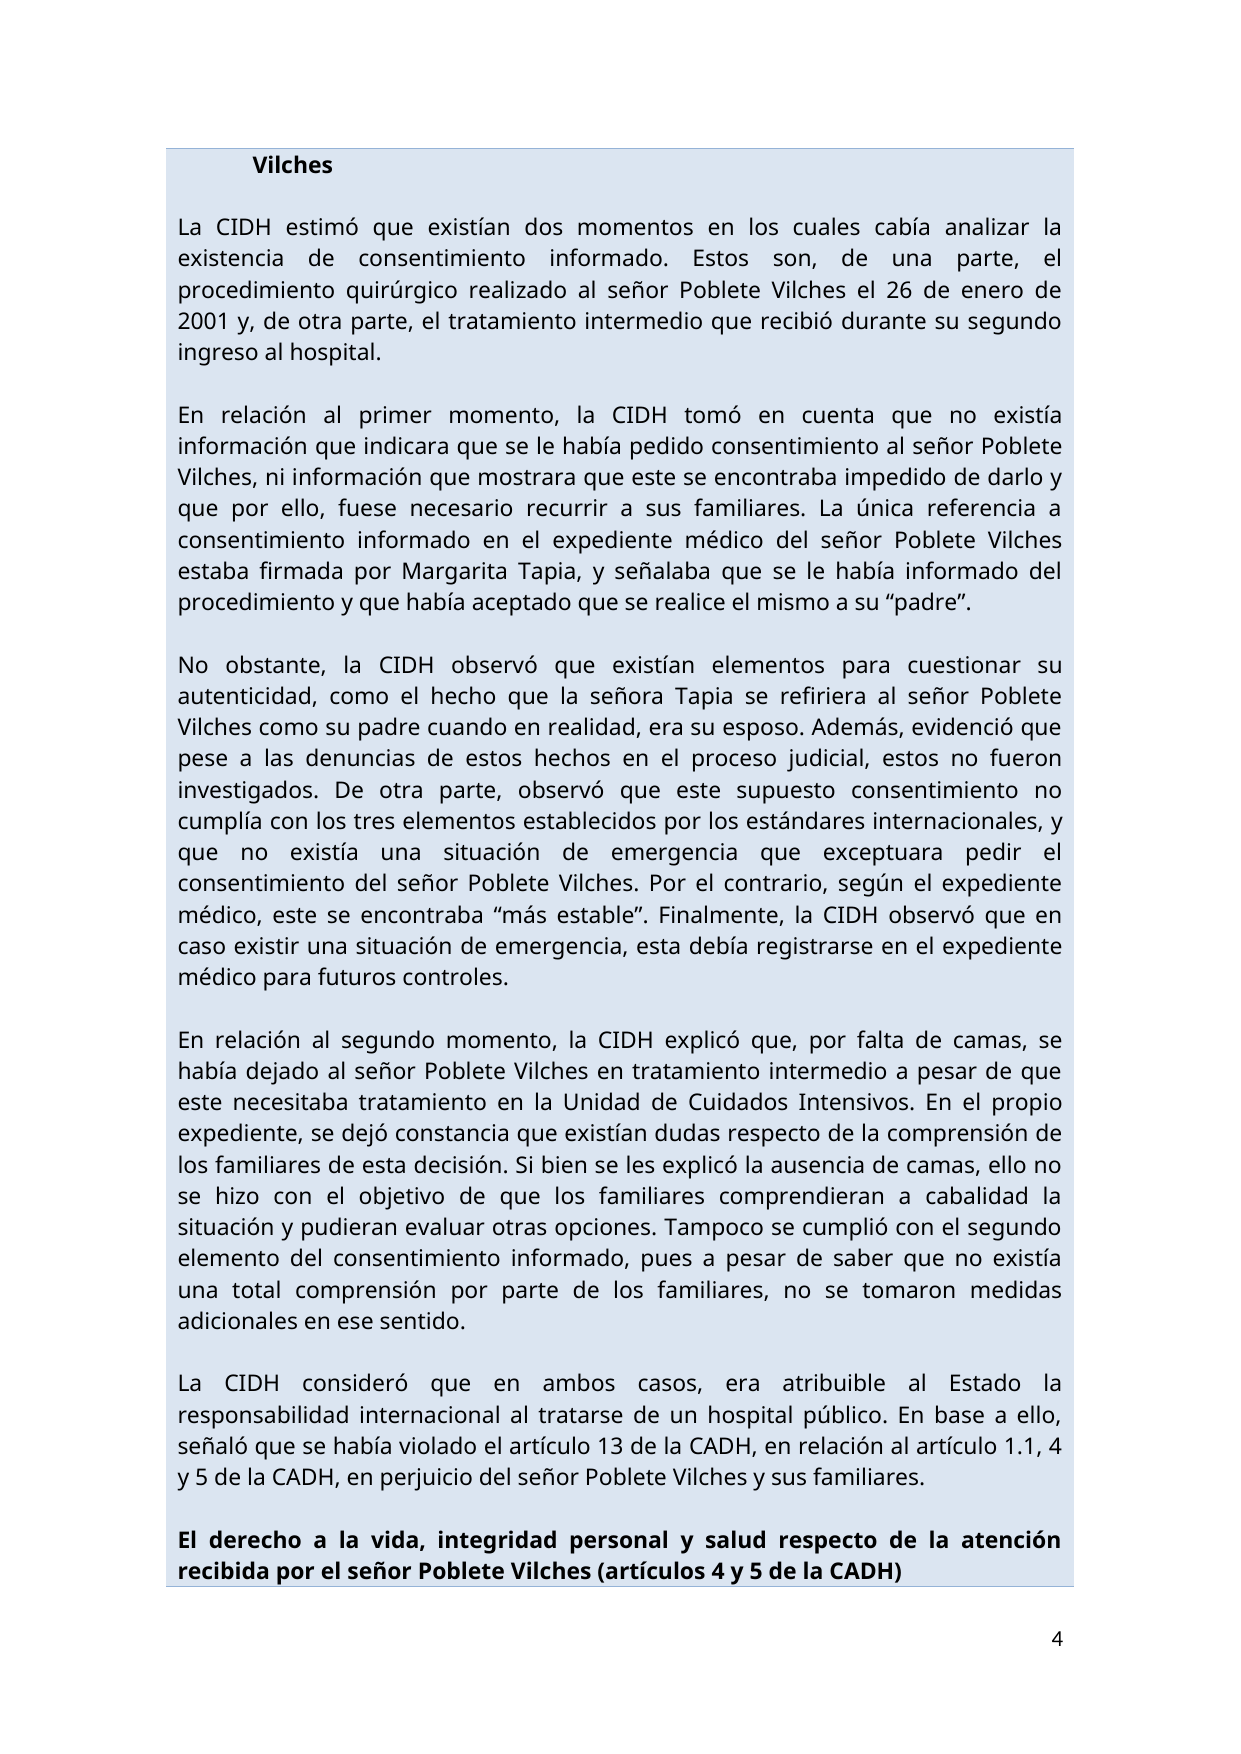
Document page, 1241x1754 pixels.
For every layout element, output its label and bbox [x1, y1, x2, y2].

table_cell [166, 149, 1074, 1586]
